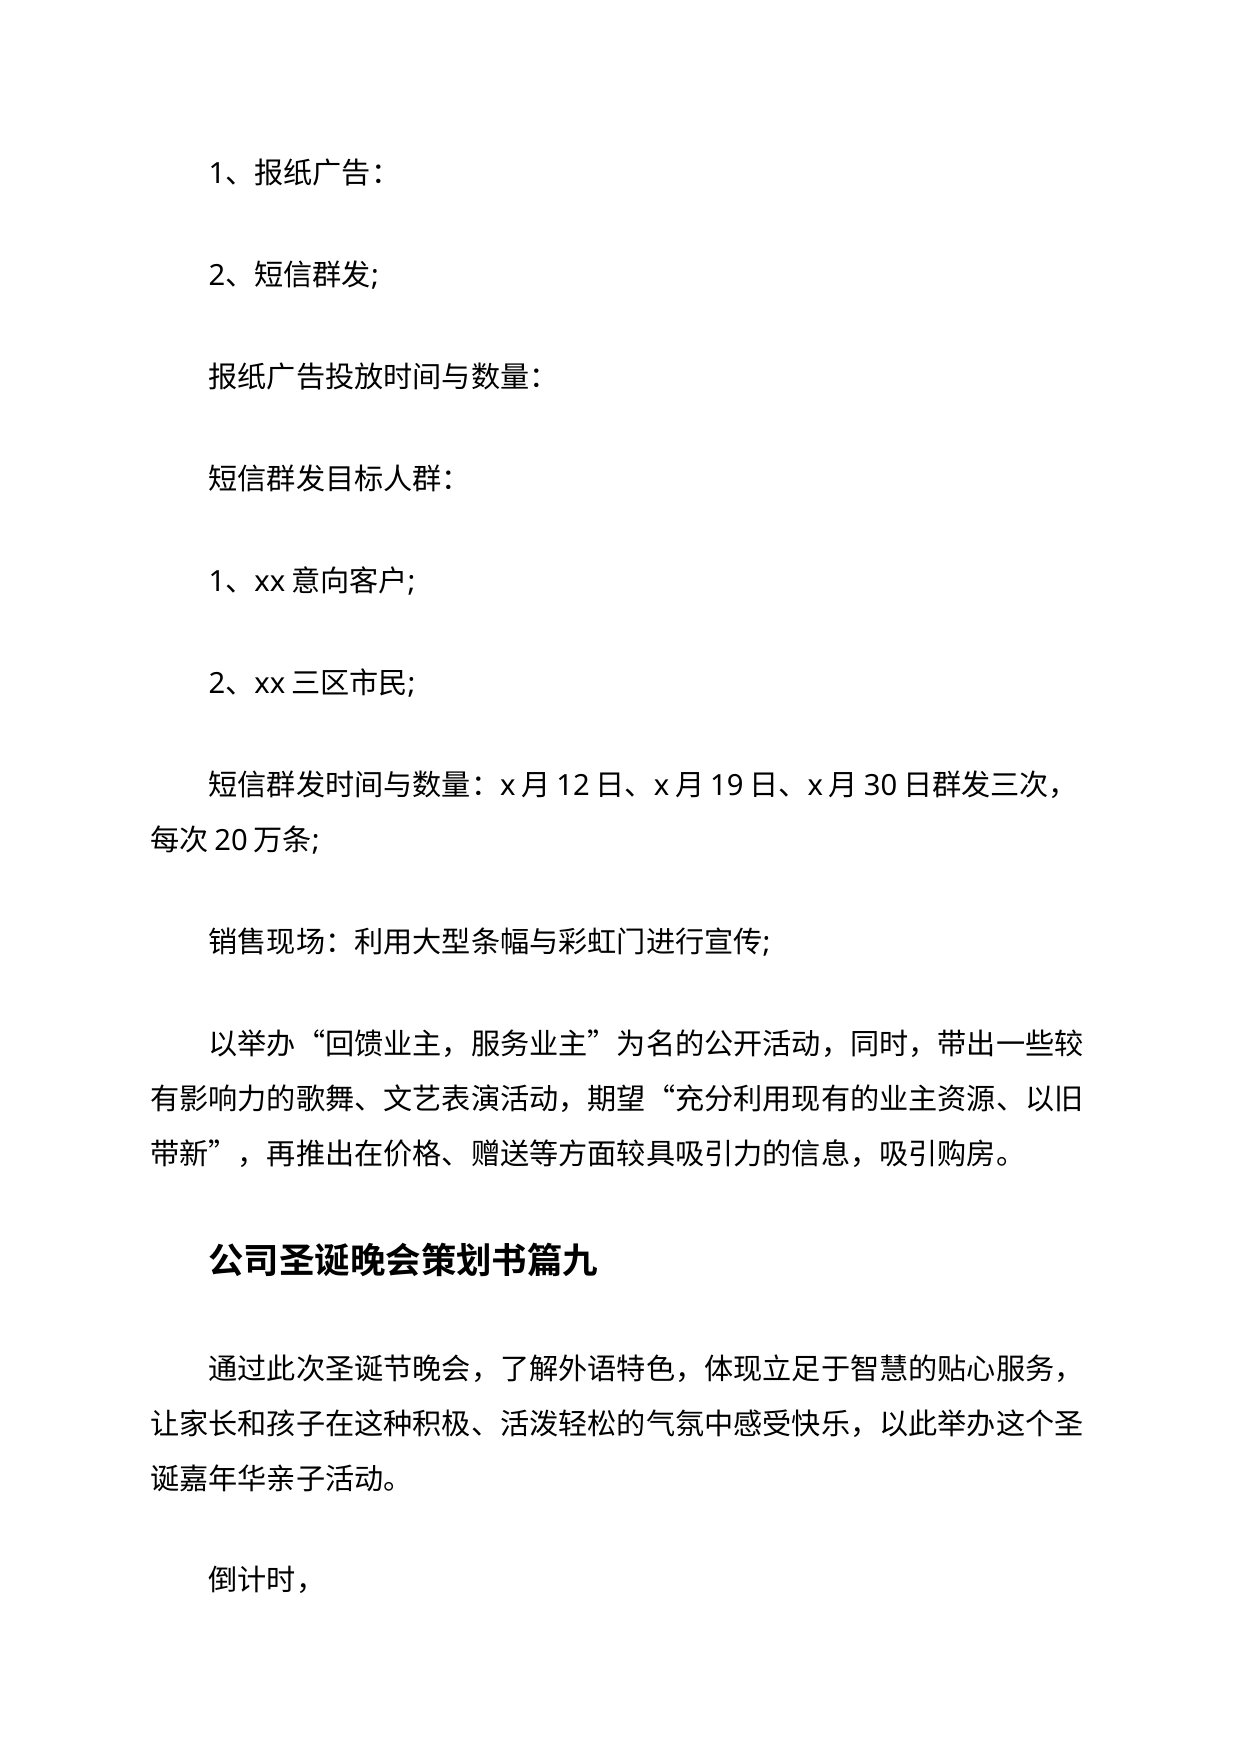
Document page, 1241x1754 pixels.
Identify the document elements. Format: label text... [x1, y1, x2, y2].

text 2、xx三区市民; [150, 659, 1090, 702]
text 报纸广告投放时间与数量： [150, 354, 1090, 396]
text 1、报纸广告： [150, 150, 1090, 192]
text 2、短信群发; [150, 252, 1090, 294]
text 倒计时， [150, 1557, 1090, 1599]
text 短信群发目标人群： [150, 456, 1090, 498]
text 销售现场：利用大型条幅与彩虹门进行宣传; [150, 918, 1090, 961]
text 1、xx意向客户; [150, 557, 1090, 600]
text 短信群发时间与数量：x月12日、x月19日、x月30日群发三次，每次20万条; [150, 761, 1090, 859]
text 以举办“回馈业主，服务业主”为名的公开活动，同时，带出一些较有影响力的歌舞、文艺表演活动，期望“充分利用现有的业主资源、以旧带新”，再推出在价格、赠送等方面较具吸引力的信息，吸引购房。 [150, 1020, 1090, 1172]
text 公司圣诞晚会策划书篇九 [150, 1232, 1090, 1283]
text 通过此次圣诞节晚会，了解外语特色，体现立足于智慧的贴心服务，让家长和孩子在这种积极、活泼轻松的气氛中感受快乐，以此举办这个圣诞嘉年华亲子活动。 [150, 1345, 1090, 1497]
